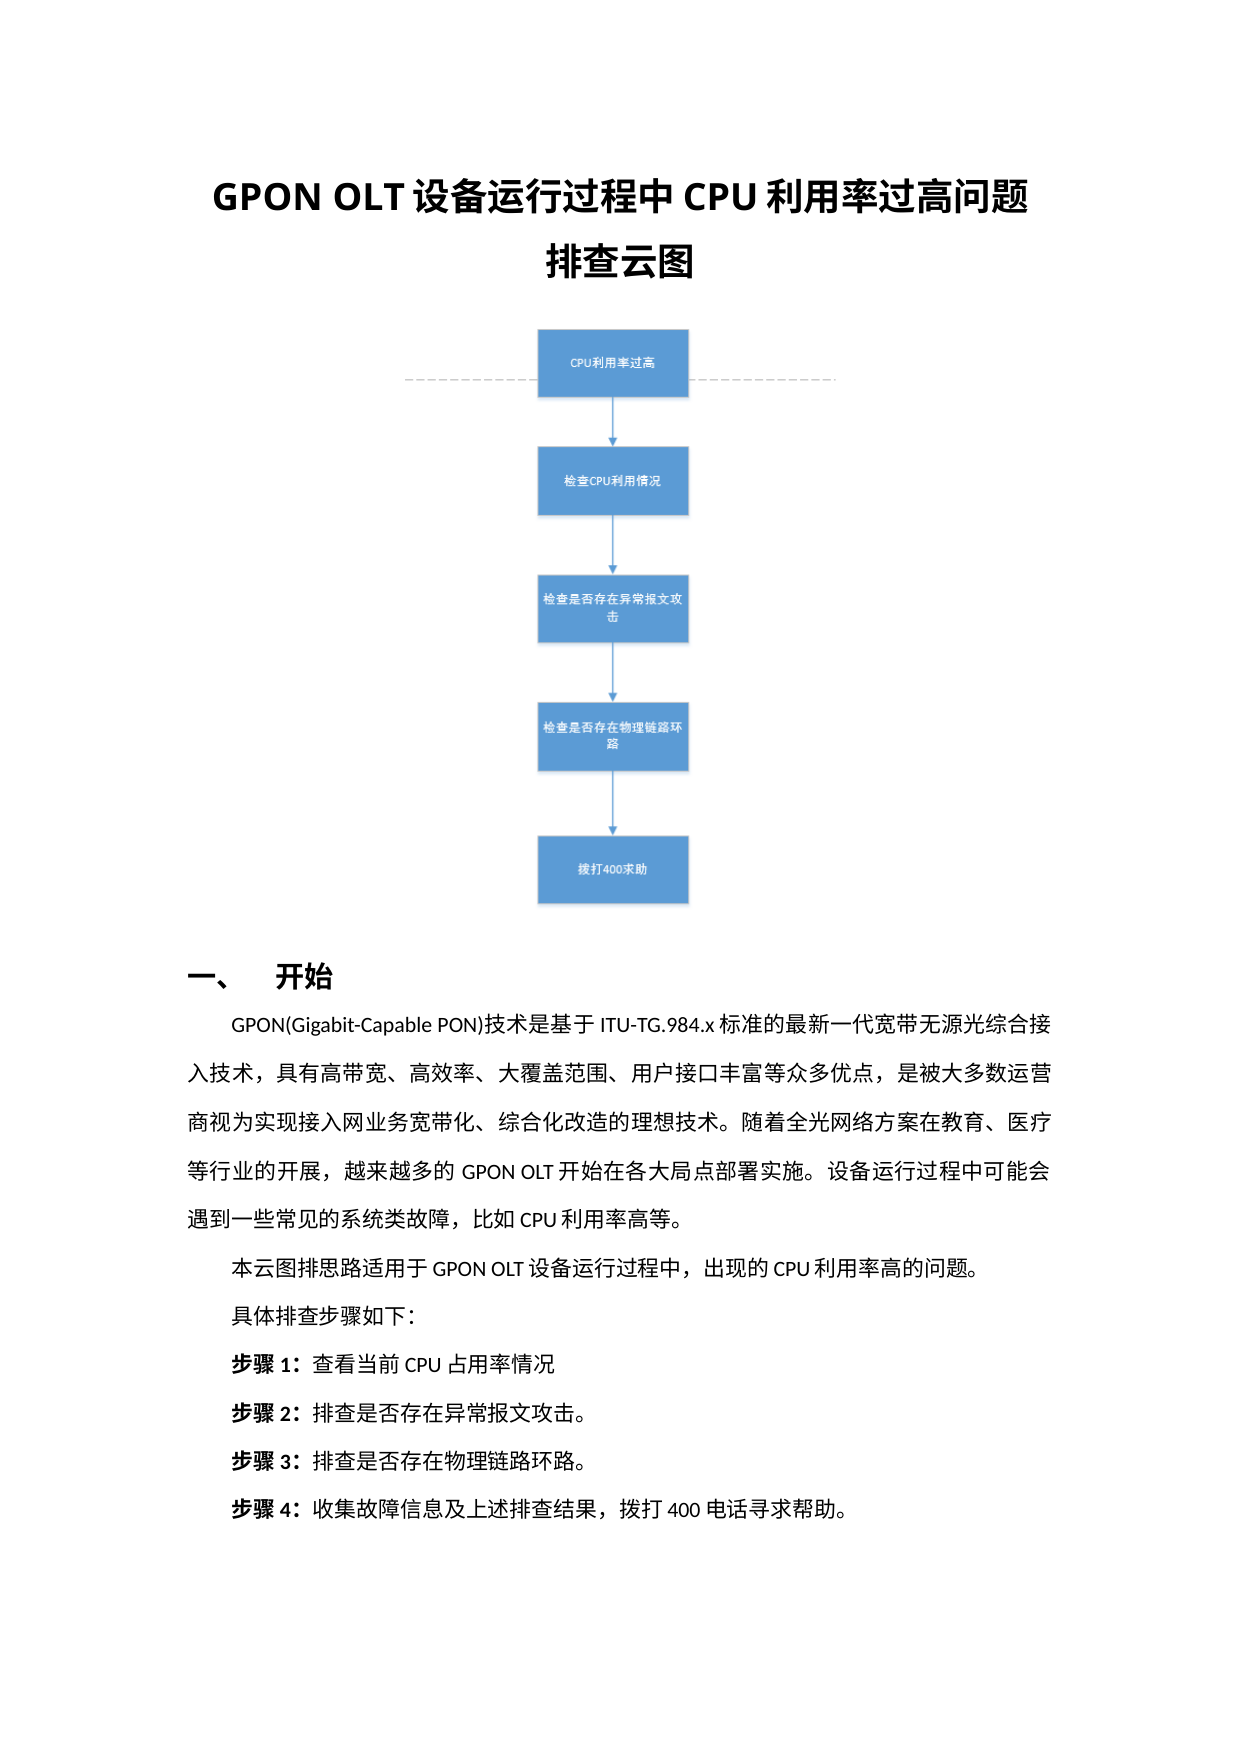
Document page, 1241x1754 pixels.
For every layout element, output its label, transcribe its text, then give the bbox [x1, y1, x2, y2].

text 步骤3：排查是否存在物理链路环路。 [187, 1444, 1053, 1476]
text 具体排查步骤如下： [187, 1299, 1053, 1331]
text 步骤4：收集故障信息及上述排查结果，拨打400电话寻求帮助。 [187, 1492, 1053, 1524]
text GPON OLT设备运行过程中CPU利用率过高问题 [187, 162, 1053, 227]
text GPON(Gigabit-Capable PON)技术是基于ITU-TG.984.x标准的最新一代宽带无源光综合接入技术，具有高带宽、高效率、大覆盖范围、用户接口丰富等众多优点，是被大多数运营商视为实现接入网业务宽带化、综合化改造的理想技术。随着全光网络方案在教育、医疗等行业的开展，越来越多的GPON OLT开始在各大局点部署实施。设备运行过程中可能会遇到一些常见的系统类故障，比如CPU利用率高等。 [187, 1007, 1053, 1234]
picture [404, 292, 836, 931]
text 排查云图 [187, 227, 1053, 292]
list 开始 [187, 942, 1053, 1007]
text 本云图排思路适用于GPON OLT设备运行过程中，出现的CPU利用率高的问题。 [187, 1250, 1053, 1283]
text 步骤2：排查是否存在异常报文攻击。 [187, 1395, 1053, 1428]
text 步骤1：查看当前CPU占用率情况 [187, 1347, 1053, 1379]
